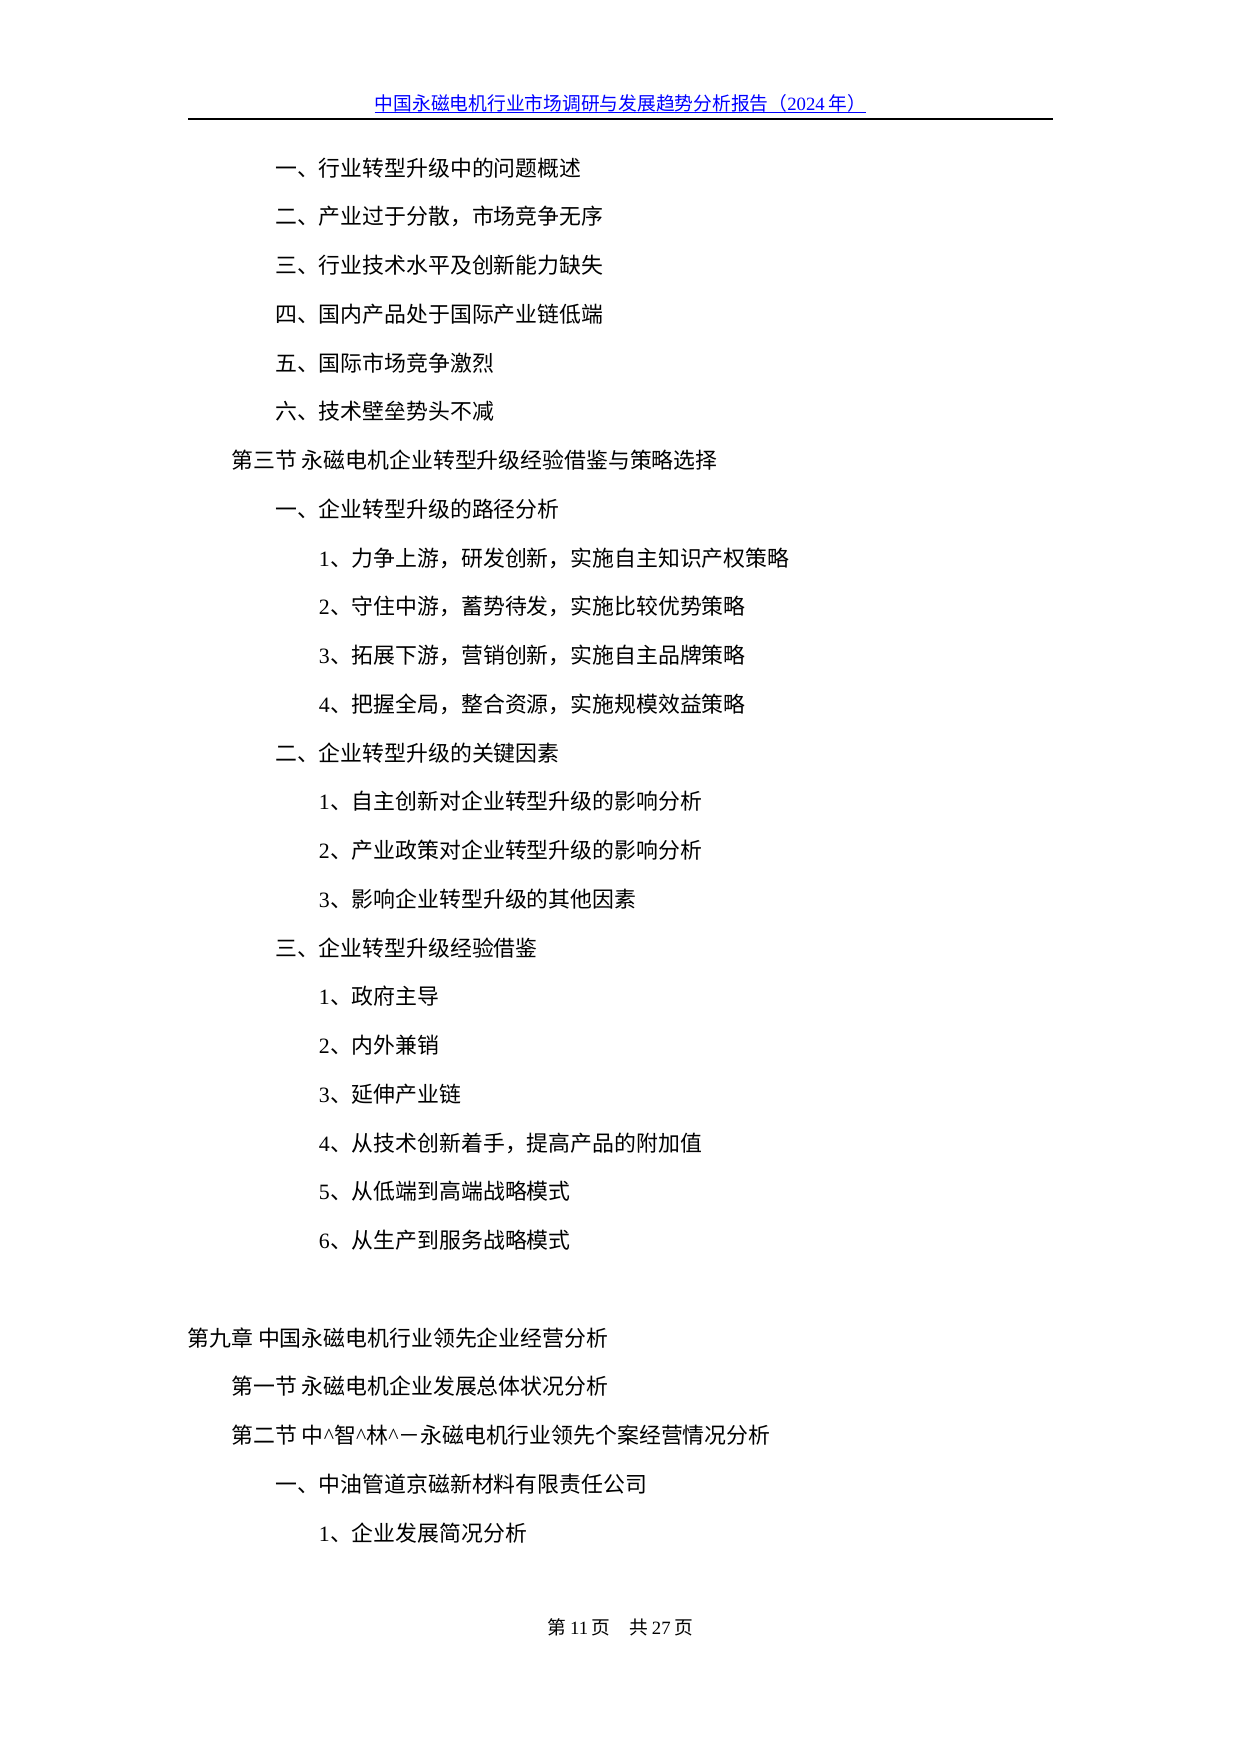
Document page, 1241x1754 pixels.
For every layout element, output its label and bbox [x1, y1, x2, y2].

text [187, 150, 1053, 1548]
